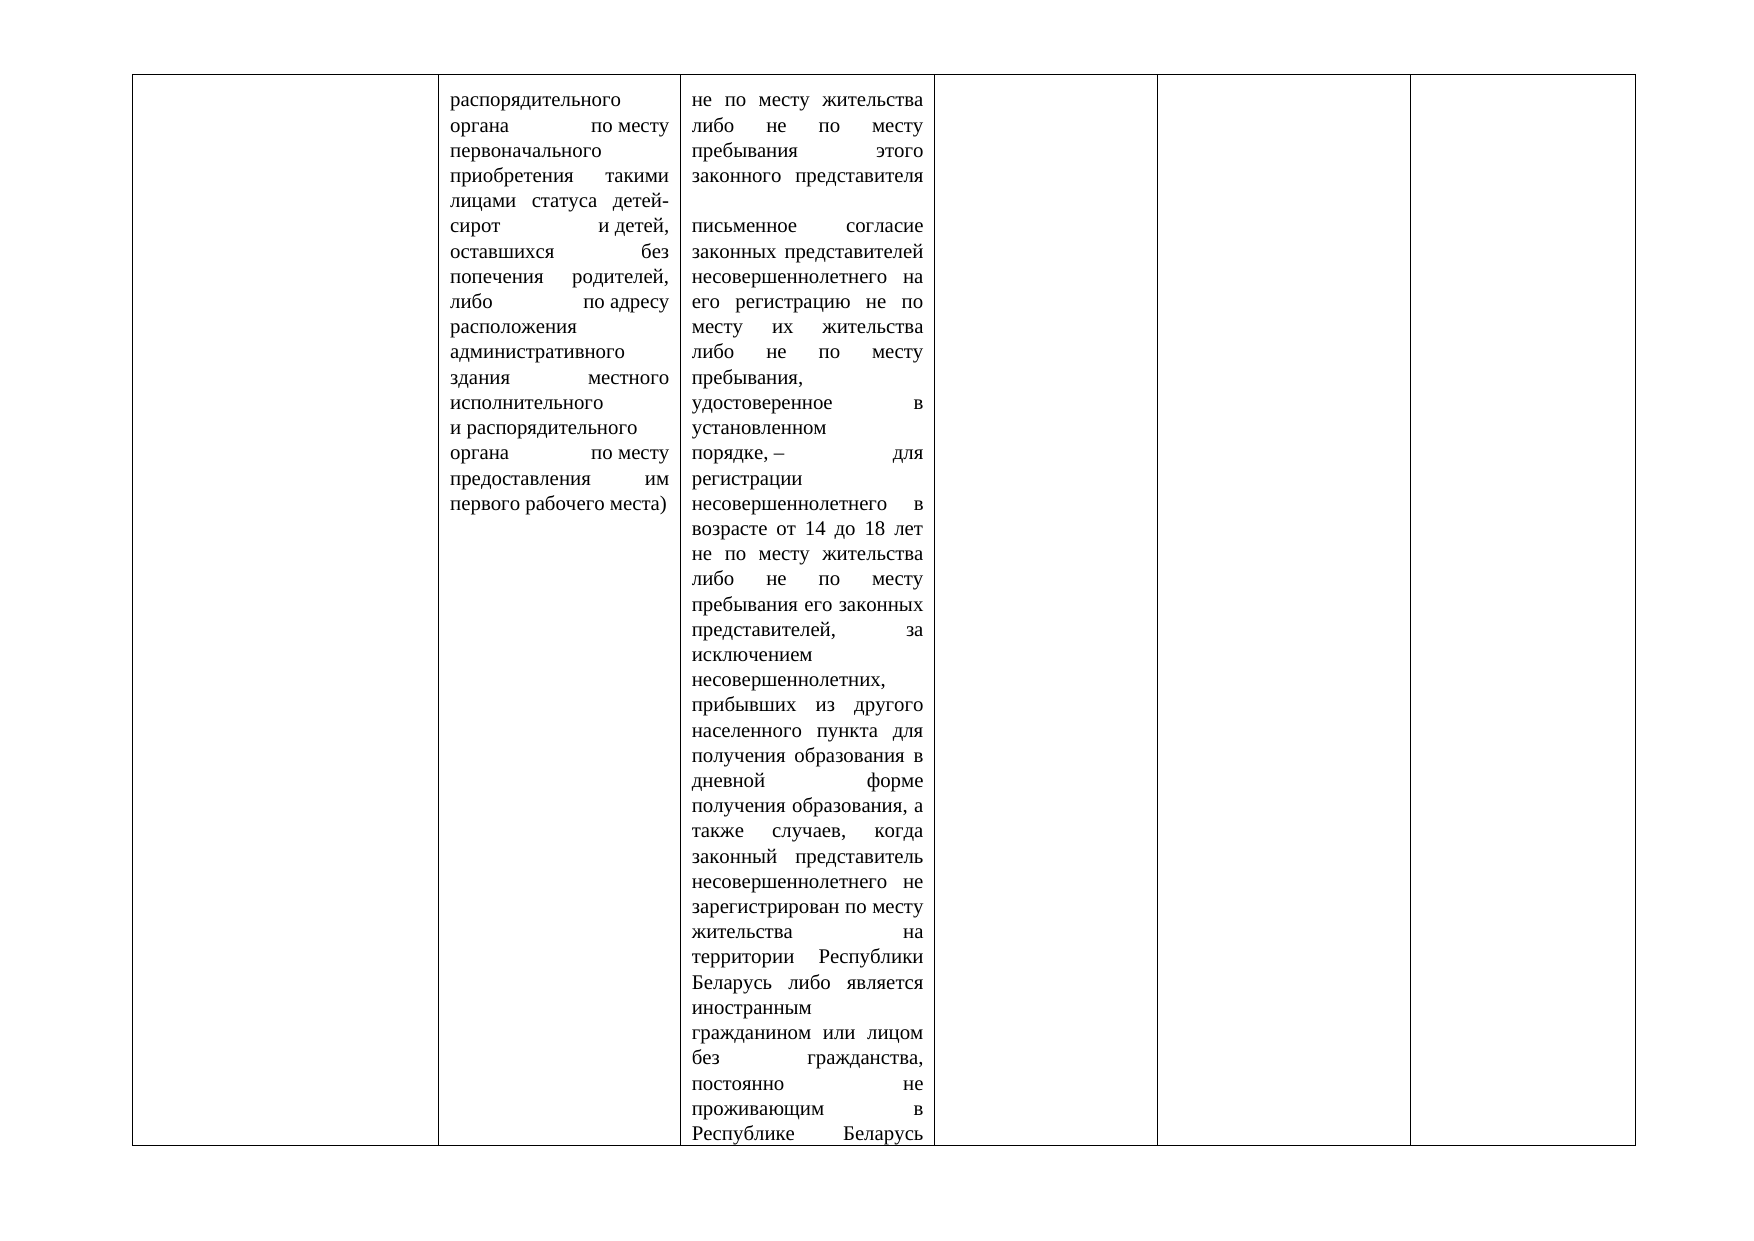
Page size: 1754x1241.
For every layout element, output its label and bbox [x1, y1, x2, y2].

table_cell [1158, 75, 1410, 1145]
table_cell [681, 75, 934, 1145]
table_cell [1411, 75, 1635, 1145]
table_cell [133, 75, 438, 1145]
table_cell [935, 75, 1157, 1145]
table_cell [439, 75, 680, 1145]
